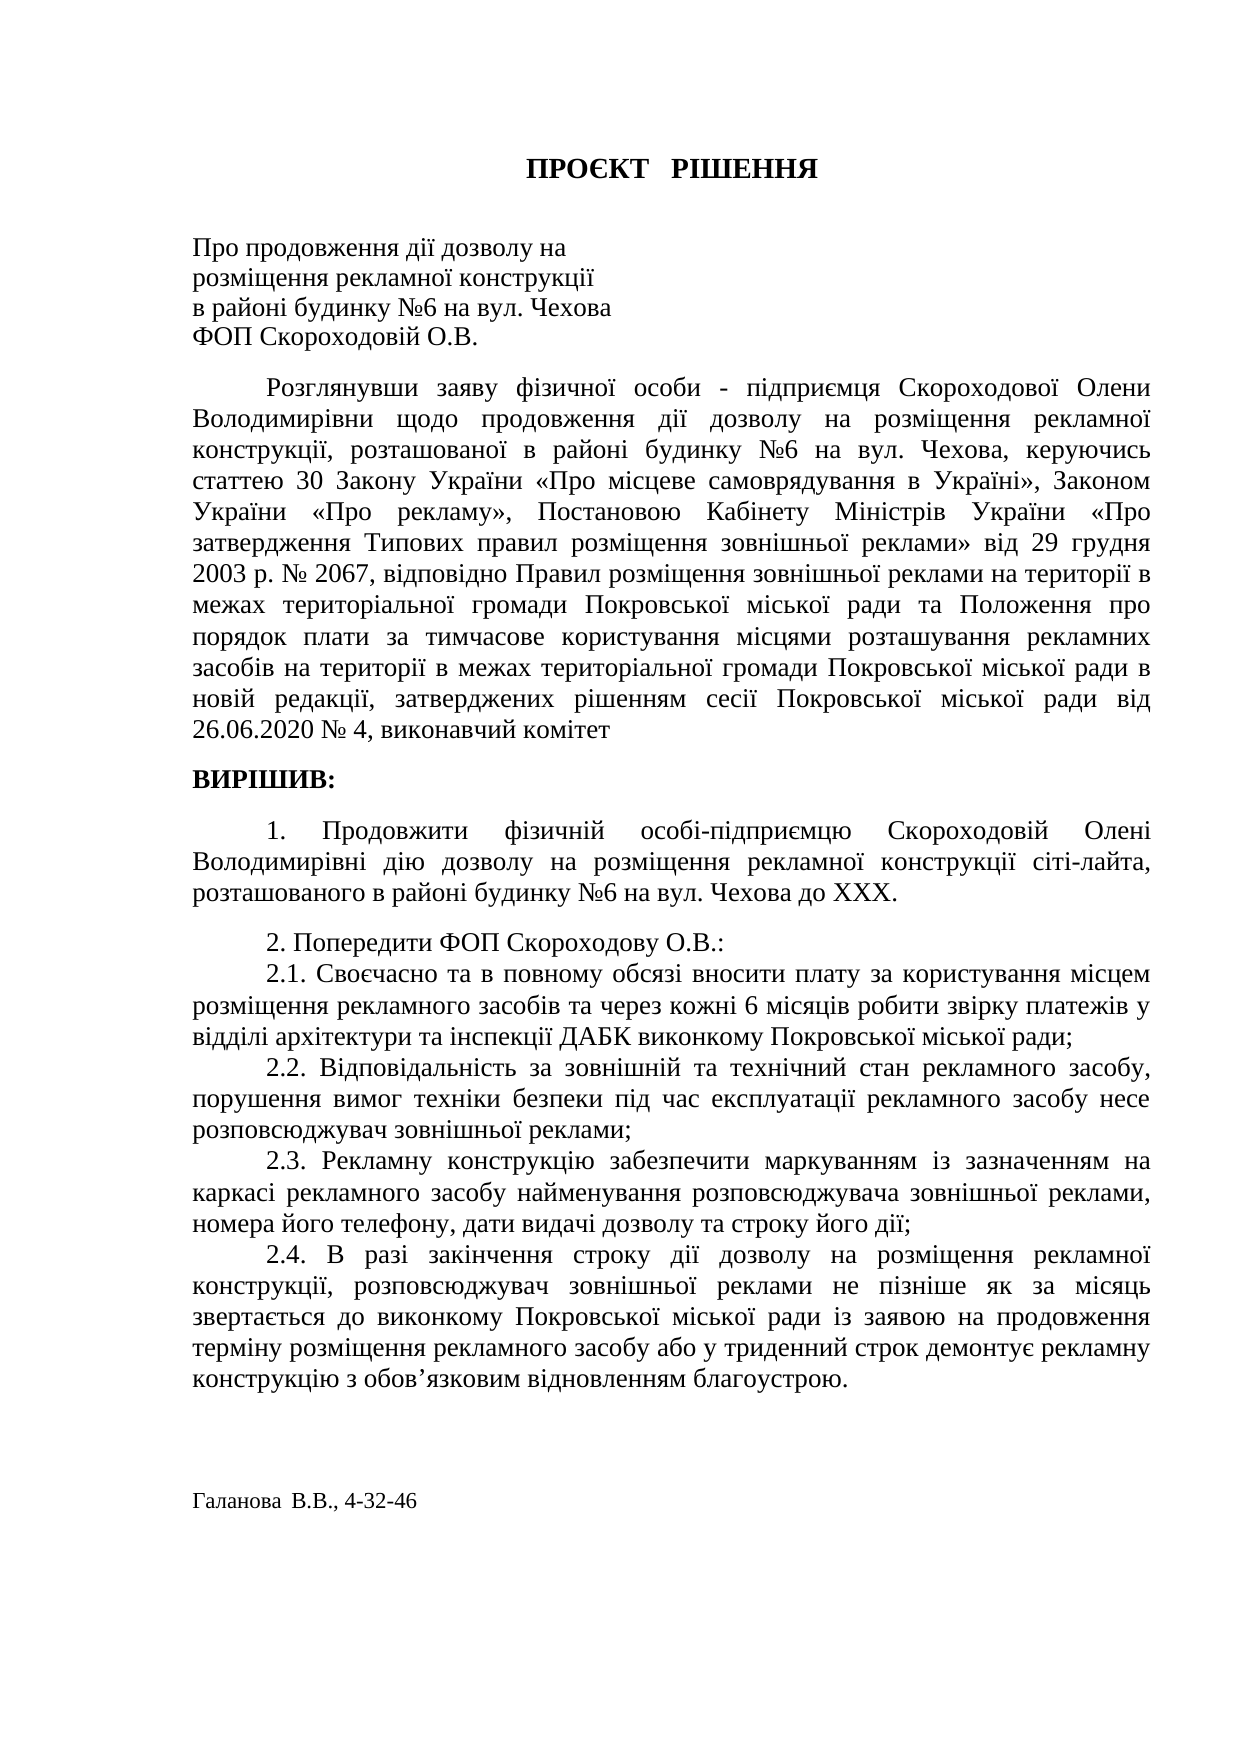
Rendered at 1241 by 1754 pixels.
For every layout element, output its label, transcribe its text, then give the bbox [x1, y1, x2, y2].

text ФОП Скороходовій О.В. [192, 322, 1076, 351]
text Розглянувши заяву фізичної особи - підприємця Скороходової Олени Володимирівни щодо продовження дії дозволу на розміщення рекламної конструкції, розташованої в районі будинку №6 на вул. Чехова, керуючись статтею 30 Закону України «Про місцеве самоврядування в Україні», Законом України «Про рекламу», Постановою Кабінету Міністрів України «Про затвердження Типових правил розміщення зовнішньої реклами» від 29 грудня 2003 р. № 2067, відповідно Правил розміщення зовнішньої реклами на території в межах територіальної громади Покровської міської ради та Положення про порядок плати за тимчасове користування місцями розташування рекламних засобів на території в межах територіальної громади Покровської міської ради в новій редакції, затверджених рішенням сесії Покровської міської ради від 26.06.2020 № 4, виконавчий комітет [192, 371, 1152, 744]
text 2.3. Рекламну конструкцію забезпечити маркуванням із зазначенням на каркасі рекламного засобу найменування розповсюджувача зовнішньої реклами, номера його телефону, дати видачі дозволу та строку його дії; [192, 1144, 1152, 1238]
text розміщення рекламної конструкції [192, 263, 1076, 292]
text 2.1. Своєчасно та в повному обсязі вносити плату за користування місцем розміщення рекламного засобів та через кожні 6 місяців робити звірку платежів у відділі архітектури та інспекції ДАБК виконкому Покровської міської ради; [192, 958, 1152, 1051]
text ПРОЄКТ РІШЕННЯ [192, 152, 1152, 185]
text в районі будинку №6 на вул. Чехова [192, 292, 1076, 322]
text 2. Попередити ФОП Скороходову О.В.: [192, 926, 1152, 958]
text 1. Продовжити фізичній особі-підприємцю Скороходовій Олені Володимирівні дію дозволу на розміщення рекламної конструкції сіті-лайта, розташованого в районі будинку №6 на вул. Чехова до ХХХ. [192, 814, 1152, 907]
text 2.4. В разі закінчення строку дії дозволу на розміщення рекламної конструкції, розповсюджувач зовнішньої реклами не пізніше як за місяць звертається до виконкому Покровської міської ради із заявою на продовження терміну розміщення рекламного засобу або у триденний строк демонтує рекламну конструкцію з обов’язковим відновленням благоустрою. [192, 1238, 1152, 1394]
text Галанова В.В., 4-32-46 [192, 1487, 1152, 1513]
text 2.2. Відповідальність за зовнішній та технічний стан рекламного засобу, порушення вимог техніки безпеки під час експлуатації рекламного засобу несе розповсюджувач зовнішньої реклами; [192, 1051, 1152, 1144]
text ВИРІШИВ: [192, 763, 1152, 795]
text Про продовження дії дозволу на [192, 233, 1076, 263]
